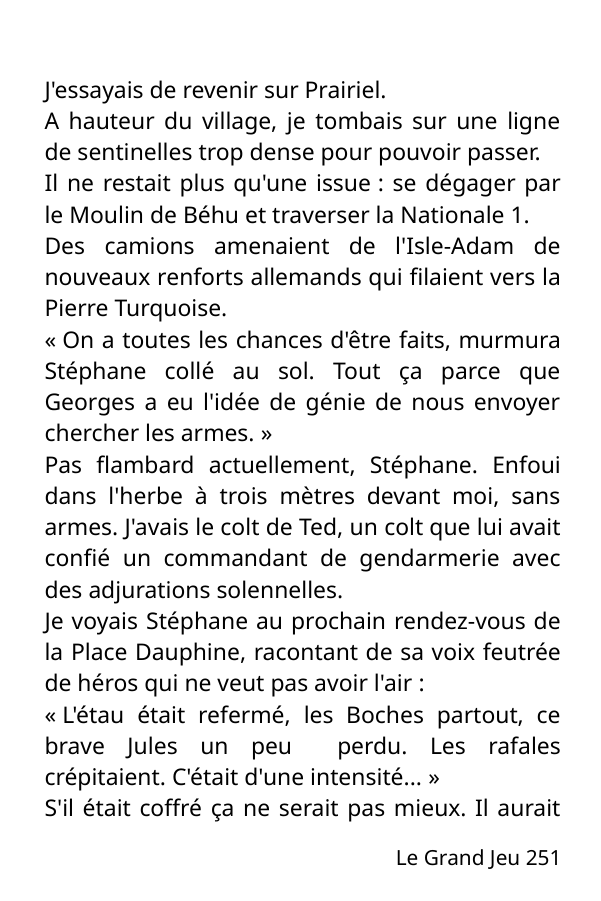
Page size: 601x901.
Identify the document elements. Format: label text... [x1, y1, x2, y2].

text A hauteur du village, je tombais sur une ligne de sentinelles trop dense pour pouvoir passer. [44, 105, 561, 167]
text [44, 792, 561, 824]
text Je voyais Stéphane au prochain rendez-vous de la Place Dauphine, racontant de sa voix feutrée de héros qui ne veut pas avoir l'air : [44, 605, 561, 699]
text « On a toutes les chances d'être faits, murmura Stéphane collé au sol. Tout ça parce que Georges a eu l'idée de génie de nous envoyer chercher les armes. » [44, 324, 561, 449]
text Il ne restait plus qu'une issue : se dégager par le Moulin de Béhu et traverser la Nationale 1. [44, 167, 561, 230]
text J'essayais de revenir sur Prairiel. [44, 74, 561, 105]
text « L'étau était refermé, les Boches partout, ce brave Jules un peu perdu. Les rafales crépitaient. C'était d'une intensité... » [44, 699, 561, 792]
text Des camions amenaient de l'Isle-Adam de nouveaux renforts allemands qui filaient vers la Pierre Turquoise. [44, 230, 561, 324]
text Pas flambard actuellement, Stéphane. Enfoui dans l'herbe à trois mètres devant moi, sans armes. J'avais le colt de Ted, un colt que lui avait confié un commandant de gendarmerie avec des adjurations solennelles. [44, 449, 561, 605]
